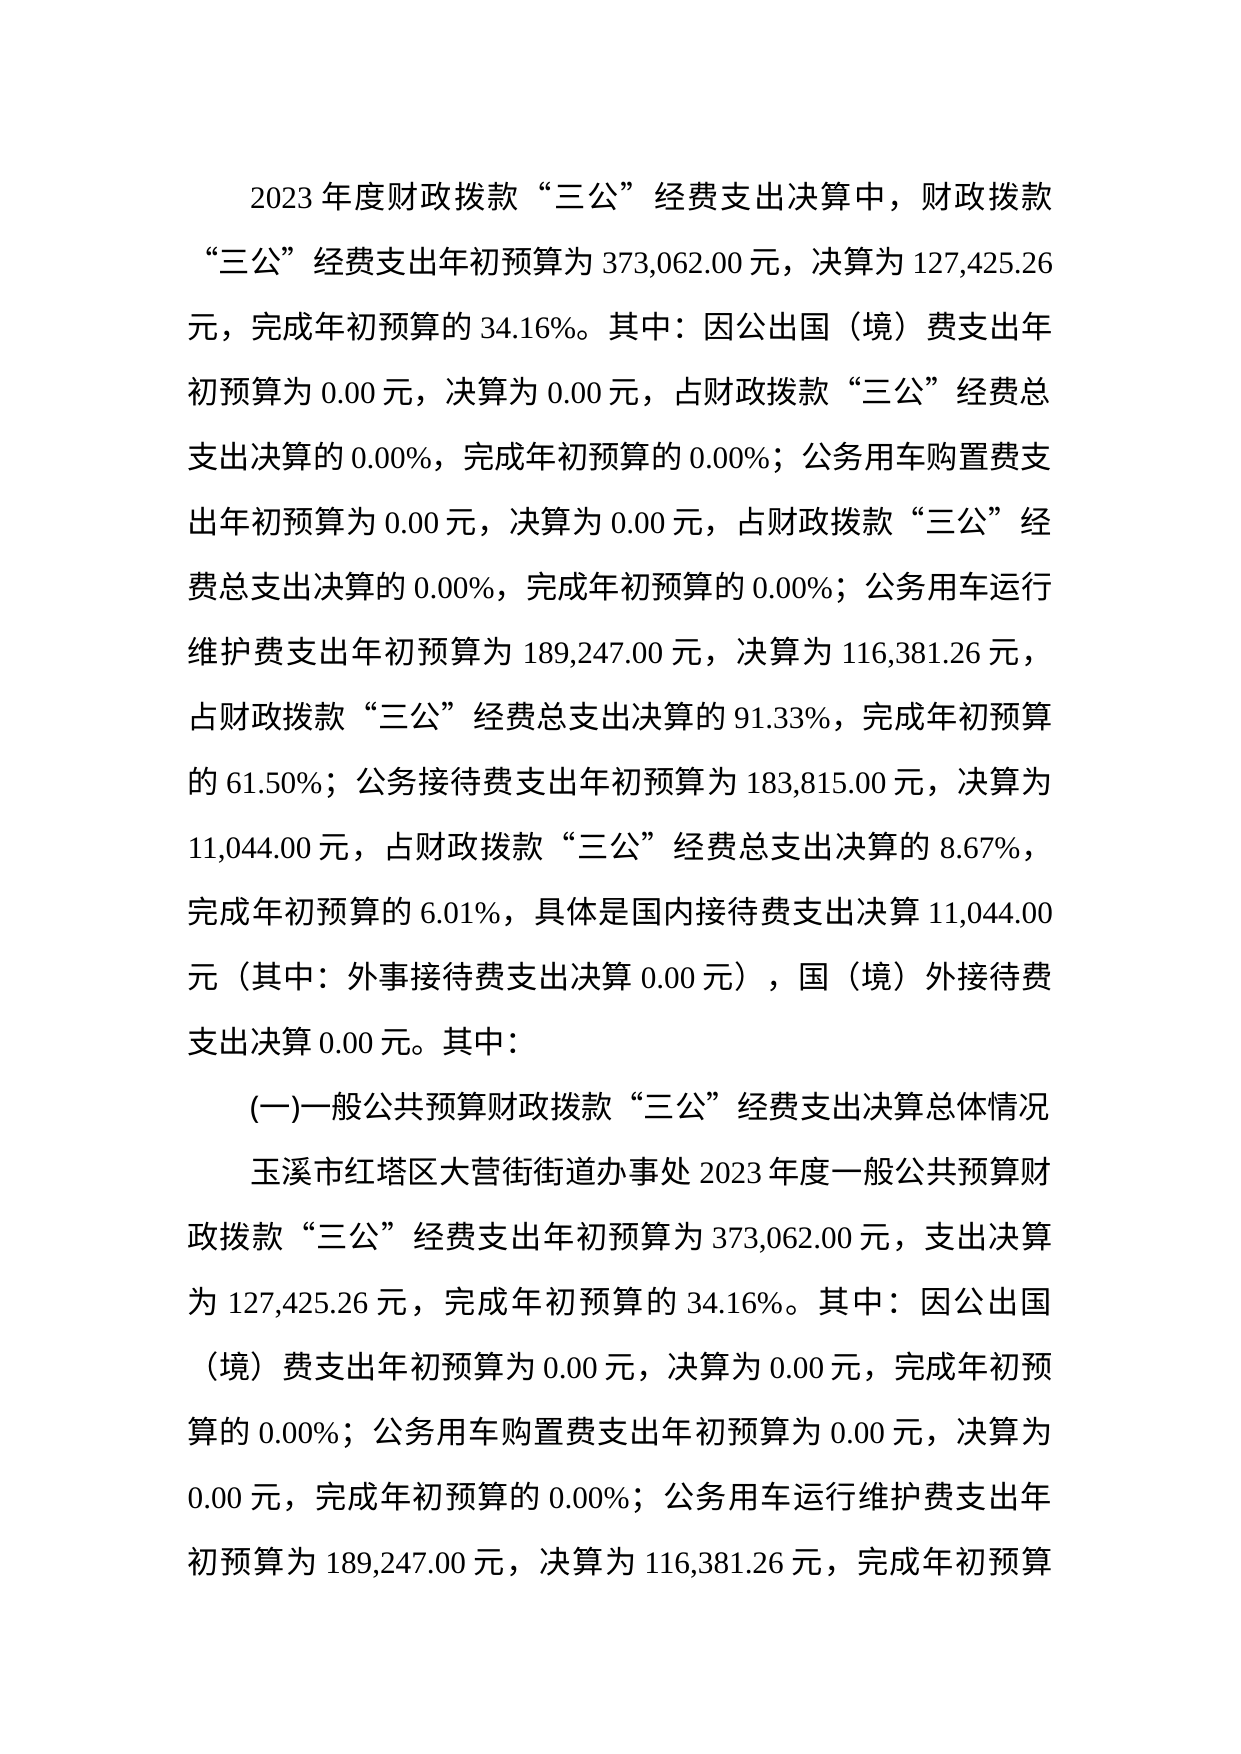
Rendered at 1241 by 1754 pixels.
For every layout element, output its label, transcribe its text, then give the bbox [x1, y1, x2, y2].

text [187, 1137, 1053, 1592]
text 2023年度财政拨款“三公”经费支出决算中，财政拨款“三公”经费支出年初预算为373,062.00元，决算为127,425.26元，完成年初预算的34.16%。其中：因公出国（境）费支出年初预算为0.00元，决算为0.00元，占财政拨款“三公”经费总支出决算的0.00%，完成年初预算的0.00%；公务用车购置费支出年初预算为0.00元，决算为0.00元，占财政拨款“三公”经费总支出决算的0.00%，完成年初预算的0.00%；公务用车运行维护费支出年初预算为189,247.00元，决算为116,381.26元，占财政拨款“三公”经费总支出决算的91.33%，完成年初预算的61.50%；公务接待费支出年初预算为183,815.00元，决算为11,044.00元，占财政拨款“三公”经费总支出决算的8.67%，完成年初预算的6.01%，具体是国内接待费支出决算11,044.00元（其中：外事接待费支出决算0.00元），国（境）外接待费支出决算0.00元。其中： [187, 162, 1053, 1072]
text (一)一般公共预算财政拨款“三公”经费支出决算总体情况 [187, 1072, 1053, 1137]
